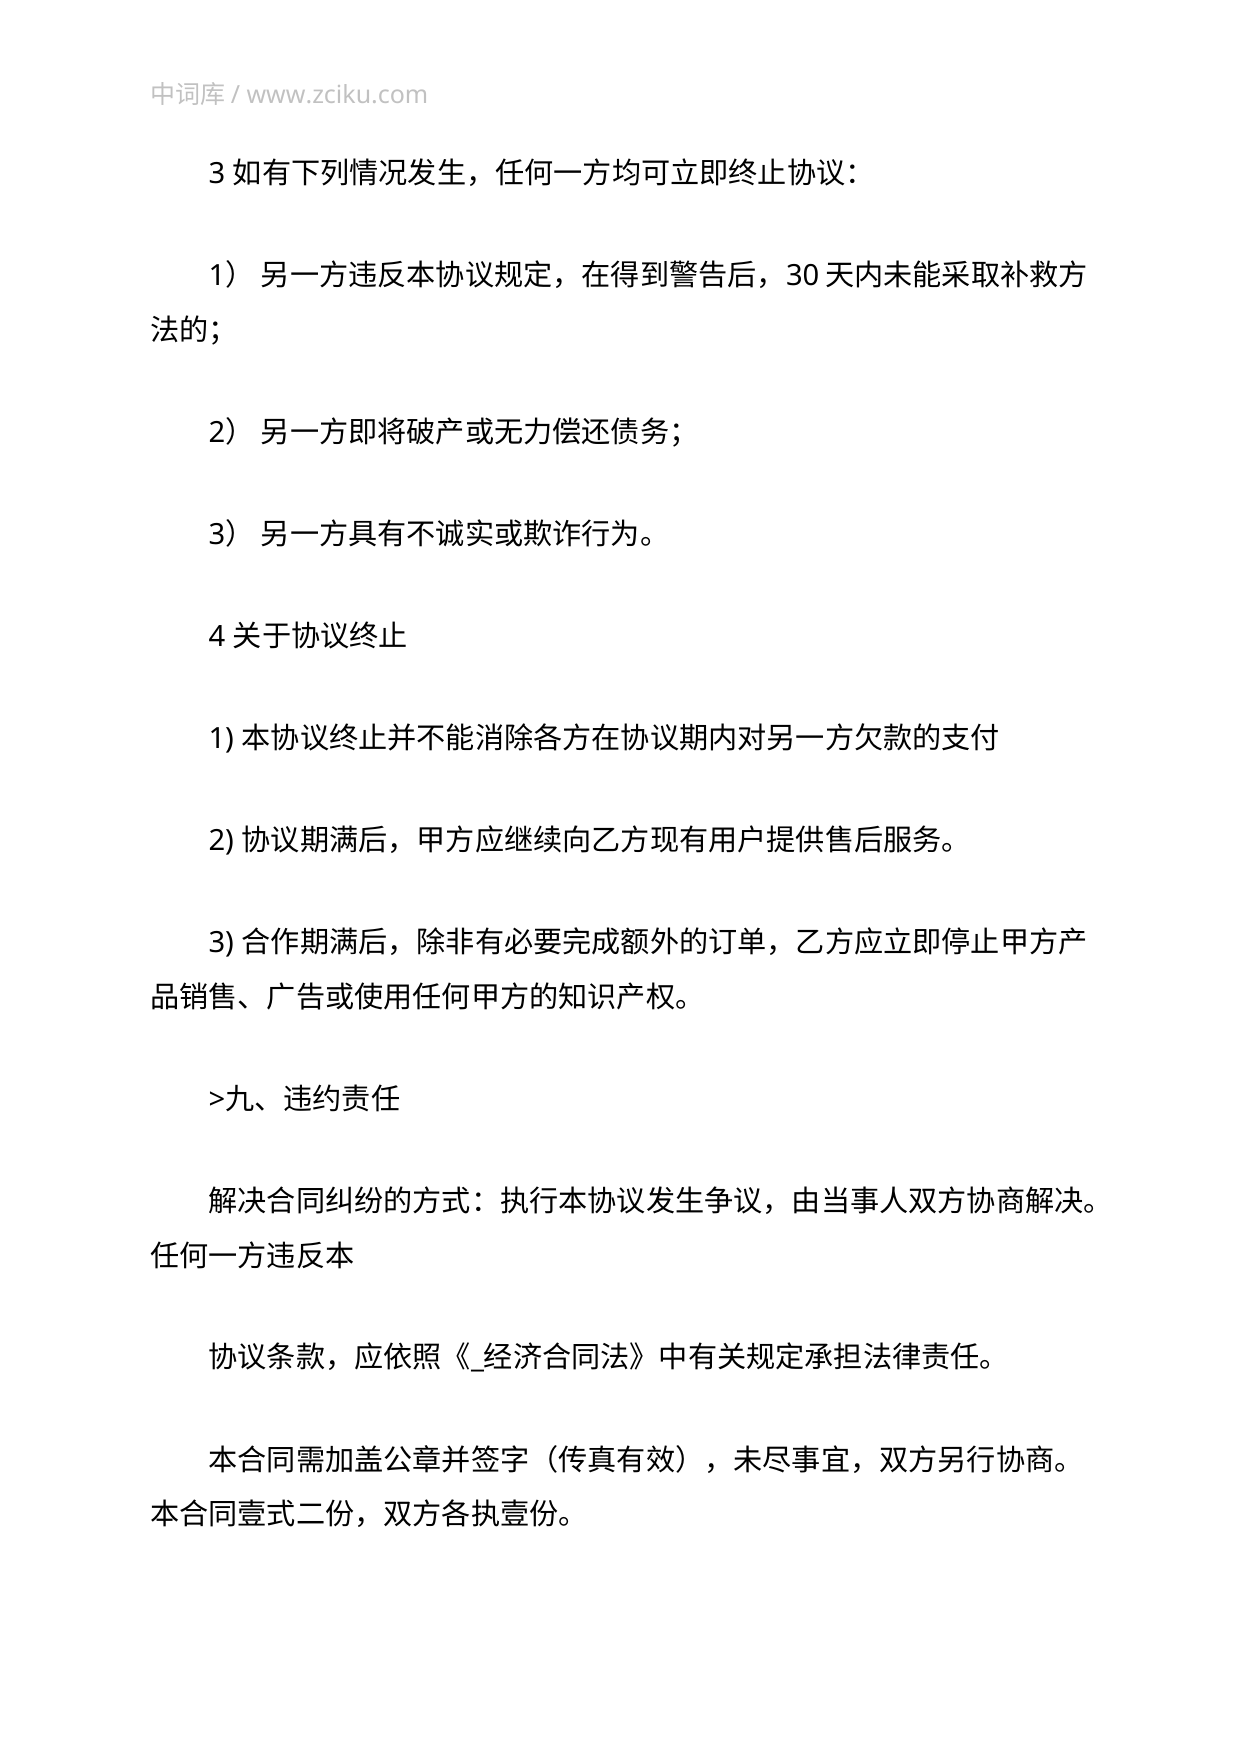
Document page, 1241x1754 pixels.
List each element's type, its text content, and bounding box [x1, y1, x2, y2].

text 3) 合作期满后，除非有必要完成额外的订单，乙方应立即停止甲方产品销售、广告或使用任何甲方的知识产权。 [150, 919, 1090, 1016]
text 解决合同纠纷的方式：执行本协议发生争议，由当事人双方协商解决。任何一方违反本 [150, 1177, 1090, 1274]
text 1） 另一方违反本协议规定，在得到警告后，30天内未能采取补救方法的； [150, 252, 1090, 349]
text 3 如有下列情况发生，任何一方均可立即终止协议： [150, 150, 1090, 192]
text 1) 本协议终止并不能消除各方在协议期内对另一方欠款的支付 [150, 715, 1090, 757]
text 2) 协议期满后，甲方应继续向乙方现有用户提供售后服务。 [150, 817, 1090, 859]
text 4 关于协议终止 [150, 613, 1090, 655]
text 本合同需加盖公章并签字（传真有效），未尽事宜，双方另行协商。本合同壹式二份，双方各执壹份。 [150, 1436, 1090, 1533]
text >九、违约责任 [150, 1075, 1090, 1118]
text 3） 另一方具有不诚实或欺诈行为。 [150, 511, 1090, 553]
text 协议条款，应依照《_经济合同法》中有关规定承担法律责任。 [150, 1334, 1090, 1376]
text 2） 另一方即将破产或无力偿还债务； [150, 409, 1090, 451]
